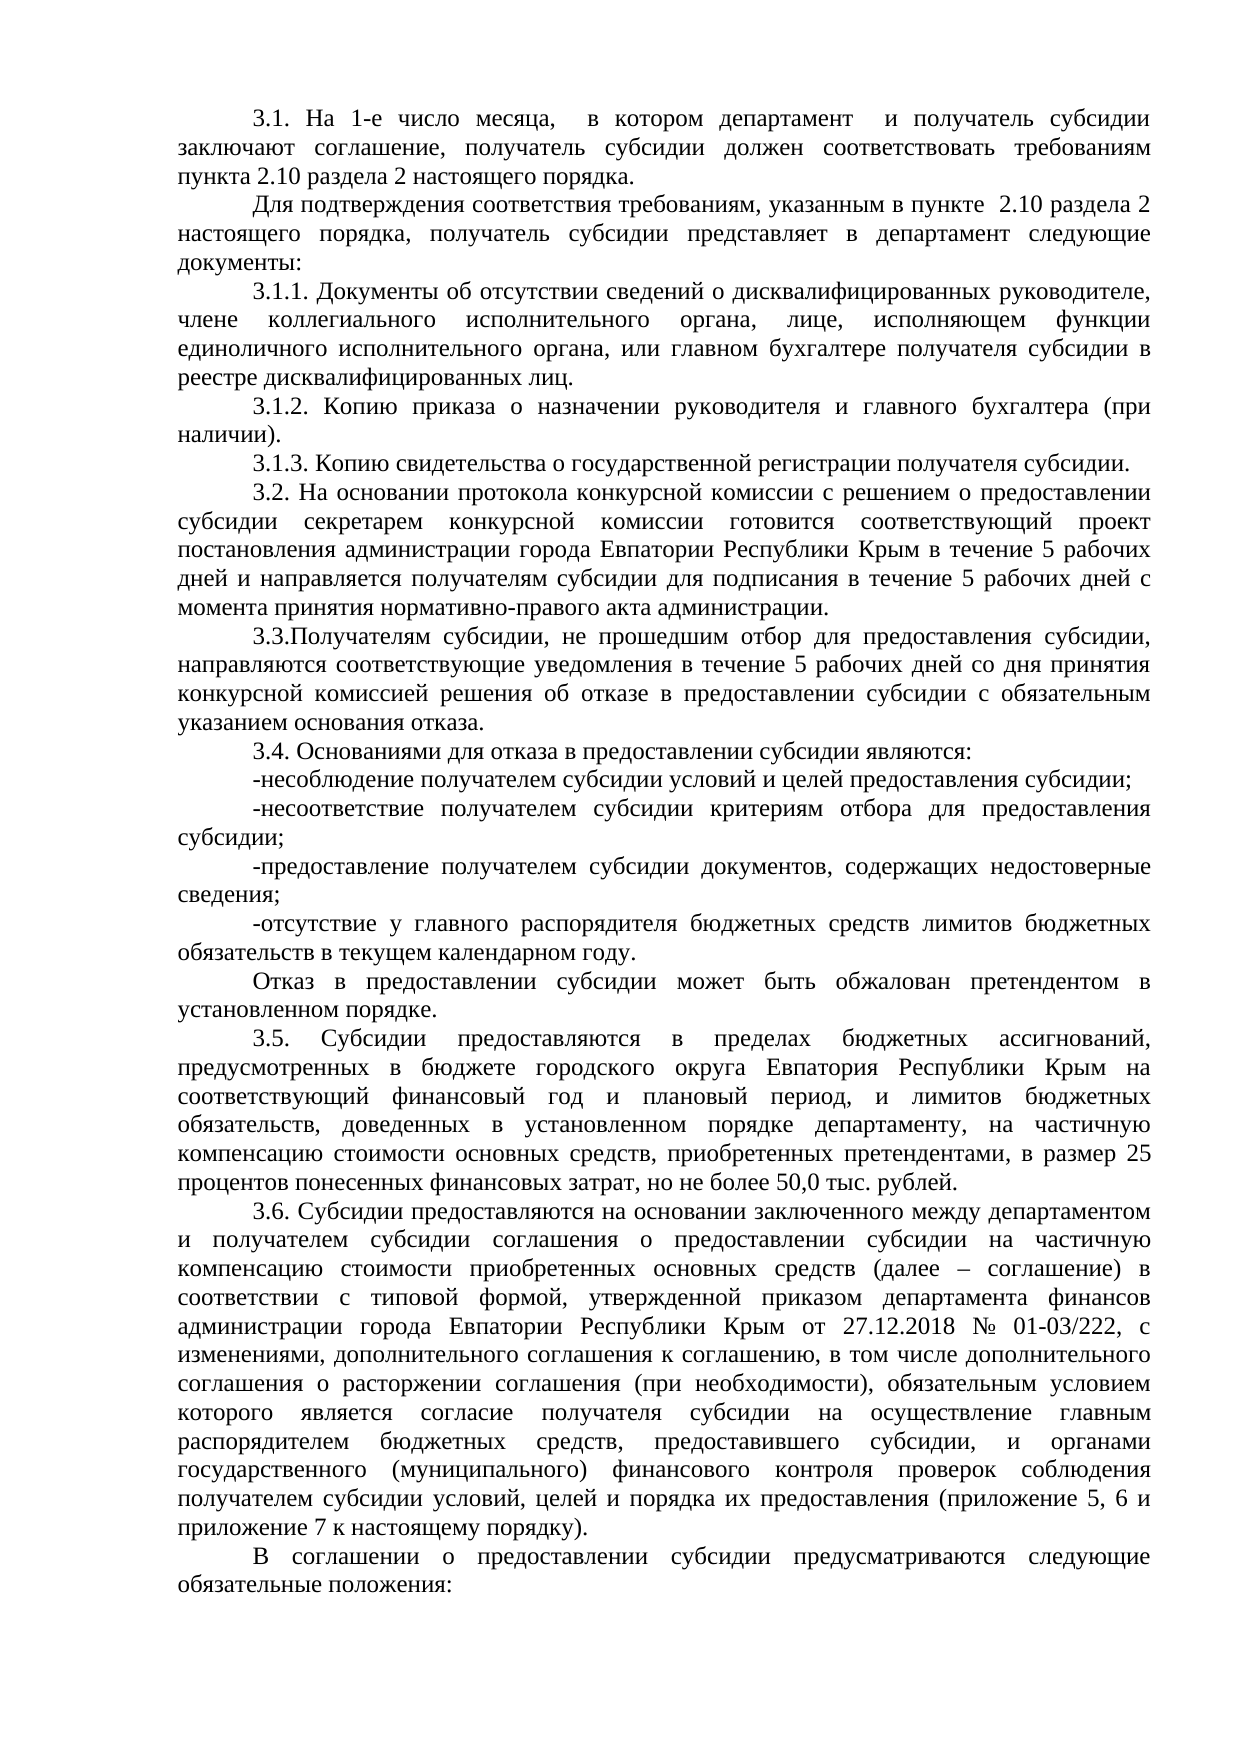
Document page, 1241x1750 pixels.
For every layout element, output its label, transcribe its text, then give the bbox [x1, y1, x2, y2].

text Для подтверждения соответствия требованиям, указанным в пункте 2.10 раздела 2 настоящего порядка, получатель субсидии представляет в департамент следующие документы: [177, 189, 1152, 276]
text 3.1.2. Копию приказа о назначении руководителя и главного бухгалтера (при наличии). [177, 391, 1152, 448]
text 3.5. Субсидии предоставляются в пределах бюджетных ассигнований, предусмотренных в бюджете городского округа Евпатория Республики Крым на соответствующий финансовый год и плановый период, и лимитов бюджетных обязательств, доведенных в установленном порядке департаменту, на частичную компенсацию стоимости основных средств, приобретенных претендентами, в размер 25 процентов понесенных финансовых затрат, но не более 50,0 тыс. рублей. [177, 1023, 1152, 1196]
text В соглашении о предоставлении субсидии предусматриваются следующие обязательные положения: [177, 1541, 1152, 1598]
text -отсутствие у главного распорядителя бюджетных средств лимитов бюджетных обязательств в текущем календарном году. [177, 908, 1152, 966]
text 3.3.Получателям субсидии, не прошедшим отбор для предоставления субсидии, направляются соответствующие уведомления в течение 5 рабочих дней со дня принятия конкурсной комиссией решения об отказе в предоставлении субсидии с обязательным указанием основания отказа. [177, 621, 1152, 736]
text Отказ в предоставлении субсидии может быть обжалован претендентом в установленном порядке. [177, 966, 1152, 1023]
text 3.6. Субсидии предоставляются на основании заключенного между департаментом и получателем субсидии соглашения о предоставлении субсидии на частичную компенсацию стоимости приобретенных основных средств (далее – соглашение) в соответствии с типовой формой, утвержденной приказом департамента финансов администрации города Евпатории Республики Крым от 27.12.2018 № 01-03/222, с изменениями, дополнительного соглашения к соглашению, в том числе дополнительного соглашения о расторжении соглашения (при необходимости), обязательным условием которого является согласие получателя субсидии на осуществление главным распорядителем бюджетных средств, предоставившего субсидии, и органами государственного (муниципального) финансового контроля проверок соблюдения получателем субсидии условий, целей и порядка их предоставления (приложение 5, 6 и приложение 7 к настоящему порядку). [177, 1196, 1152, 1541]
text -несоответствие получателем субсидии критериям отбора для предоставления субсидии; [177, 793, 1152, 851]
text 3.1. На 1-е число месяца, в котором департамент и получатель субсидии заключают соглашение, получатель субсидии должен соответствовать требованиям пункта 2.10 раздела 2 настоящего порядка. [177, 103, 1152, 189]
text -несоблюдение получателем субсидии условий и целей предоставления субсидии; [177, 764, 1152, 793]
text 3.1.3. Копию свидетельства о государственной регистрации получателя субсидии. [177, 448, 1152, 477]
text 3.2. На основании протокола конкурсной комиссии с решением о предоставлении субсидии секретарем конкурсной комиссии готовится соответствующий проект постановления администрации города Евпатории Республики Крым в течение 5 рабочих дней и направляется получателям субсидии для подписания в течение 5 рабочих дней с момента принятия нормативно-правого акта администрации. [177, 477, 1152, 621]
text 3.4. Основаниями для отказа в предоставлении субсидии являются: [177, 736, 1152, 764]
text -предоставление получателем субсидии документов, содержащих недостоверные сведения; [177, 851, 1152, 908]
text 3.1.1. Документы об отсутствии сведений о дисквалифицированных руководителе, члене коллегиального исполнительного органа, лице, исполняющем функции единоличного исполнительного органа, или главном бухгалтере получателя субсидии в реестре дисквалифицированных лиц. [177, 276, 1152, 391]
